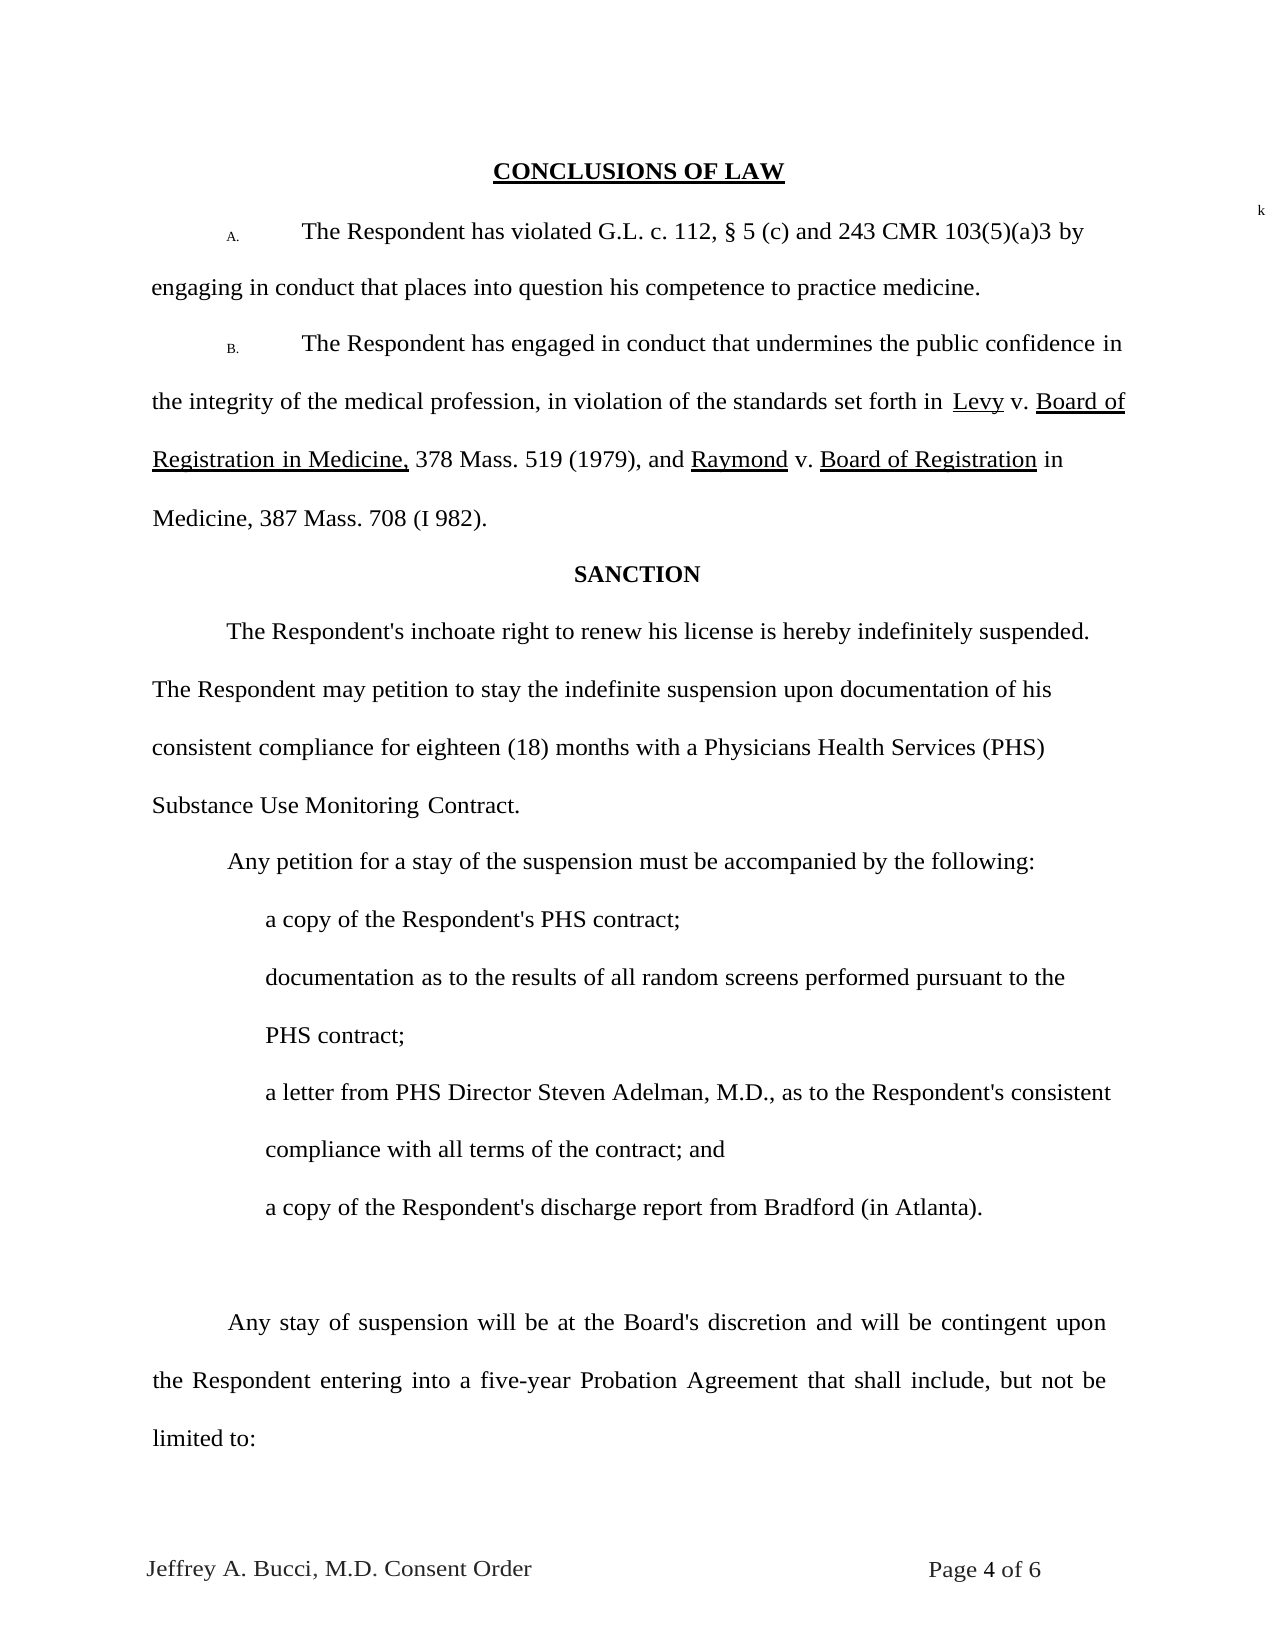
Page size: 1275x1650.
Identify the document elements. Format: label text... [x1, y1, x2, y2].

list The Respondent has engaged in conduct that undermines the public confidence in [226, 329, 1275, 357]
text Any petition for a stay of the suspension must be accompanied by the following: [227, 849, 1275, 875]
subtitle SANCTION [447, 562, 827, 588]
text Registration in Medicine, 378 Mass. 519 (1979), and Raymond v. Board of Registration in Medicine, 387 Mass. 708 (I 982). [152, 445, 1091, 531]
text compliance with all terms of the contract; and [265, 1135, 1275, 1163]
text k [135, 204, 1265, 218]
text The Respondent's inchoate right to renew his license is hereby indefinitely suspended. [226, 617, 1275, 645]
subtitle CONCLUSIONS OF LAW [493, 157, 1275, 185]
text Any stay of suspension will be at the Board's discretion and will be contingent upon the Respondent entering into a five-year Probation Agreement that shall include, but not be limited to: [152, 1308, 1106, 1452]
text the integrity of the medical profession, in violation of the standards set forth in Levy v. Board of [152, 387, 1275, 415]
text The Respondent may petition to stay the indefinite suspension upon documentation of his consistent compliance for eighteen (18) months with a Physicians Health Services (PHS) Substance Use Monitoring Contract. [152, 675, 1091, 818]
text a copy of the Respondent's PHS contract; [265, 905, 1275, 933]
text a letter from PHS Director Steven Adelman, M.D., as to the Respondent's consistent [265, 1080, 1275, 1105]
list The Respondent has violated G.L. c. 112, § 5 (c) and 243 CMR 103(5)(a)3 by [226, 218, 1275, 245]
text documentation as to the results of all random screens performed pursuant to the PHS contract; [265, 962, 1117, 1049]
text engaging in conduct that places into question his competence to practice medicine. [151, 273, 1275, 301]
text a copy of the Respondent's discharge report from Bradford (in Atlanta). [265, 1193, 1275, 1220]
